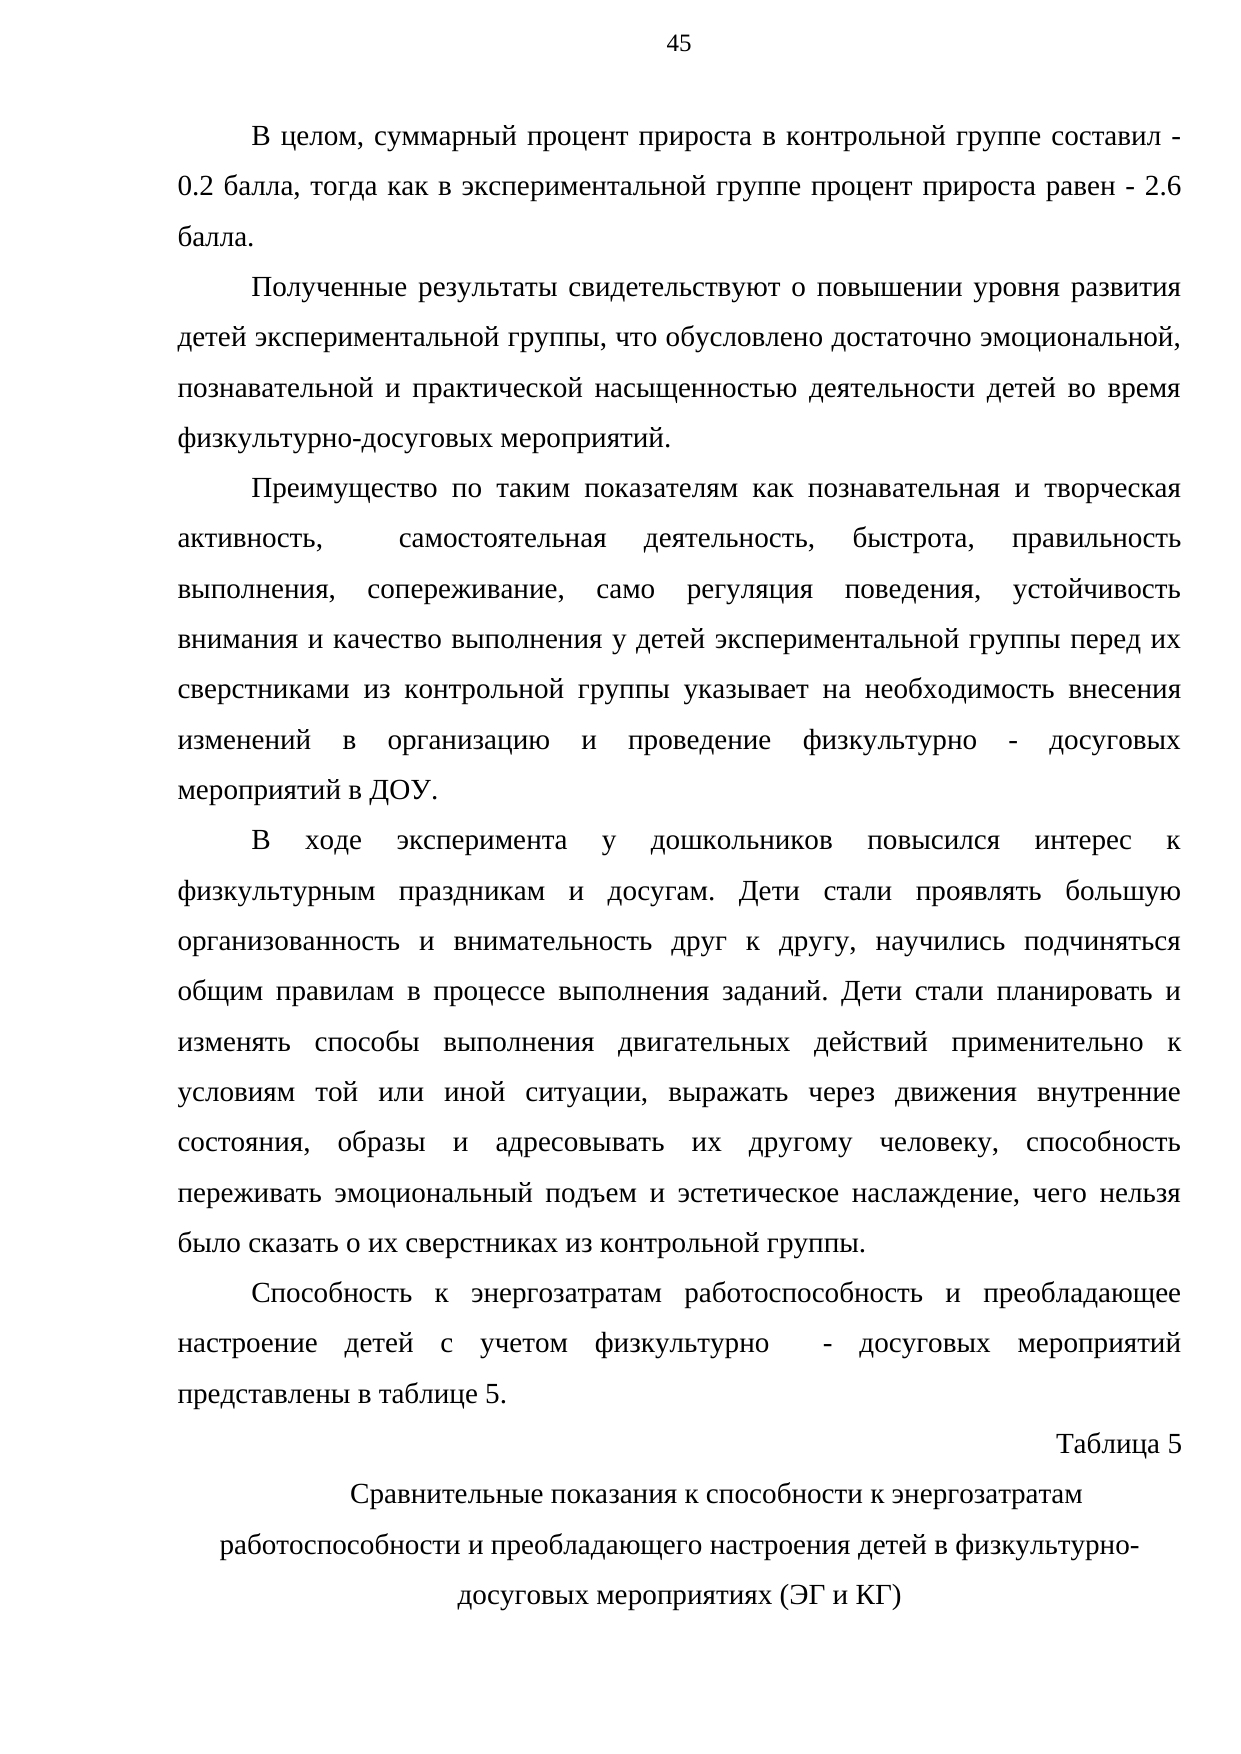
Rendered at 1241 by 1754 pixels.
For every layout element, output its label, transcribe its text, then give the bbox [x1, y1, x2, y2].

text Сравнительные показания к способности к энергозатратам работоспособности и преобладающего настроения детей в физкультурно-досуговых мероприятиях (ЭГ и КГ) [177, 1477, 1182, 1611]
text Преимущество по таким показателям как познавательная и творческая активность, самостоятельная деятельность, быстрота, правильность выполнения, сопереживание, само регуляция поведения, устойчивость внимания и качество выполнения у детей экспериментальной группы перед их сверстниками из контрольной группы указывает на необходимость внесения изменений в организацию и проведение физкультурно - досуговых мероприятий в ДОУ. [177, 470, 1182, 806]
text Полученные результаты свидетельствуют о повышении уровня развития детей экспериментальной группы, что обусловлено достаточно эмоциональной, познавательной и практической насыщенностью деятельности детей во время физкультурно-досуговых мероприятий. [177, 269, 1182, 453]
text Способность к энергозатратам работоспособность и преобладающее настроение детей с учетом физкультурно - досуговых мероприятий представлены в таблице 5. [177, 1275, 1182, 1409]
text Таблица 5 [177, 1426, 1182, 1460]
text В целом, суммарный процент прироста в контрольной группе составил - 0.2 балла, тогда как в экспериментальной группе процент прироста равен - 2.6 балла. [177, 118, 1182, 252]
text В ходе эксперимента у дошкольников повысился интерес к физкультурным праздникам и досугам. Дети стали проявлять большую организованность и внимательность друг к другу, научились подчиняться общим правилам в процессе выполнения заданий. Дети стали планировать и изменять способы выполнения двигательных действий применительно к условиям той или иной ситуации, выражать через движения внутренние состояния, образы и адресовывать их другому человеку, способность переживать эмоциональный подъем и эстетическое наслаждение, чего нельзя было сказать о их сверстниках из контрольной группы. [177, 822, 1182, 1258]
